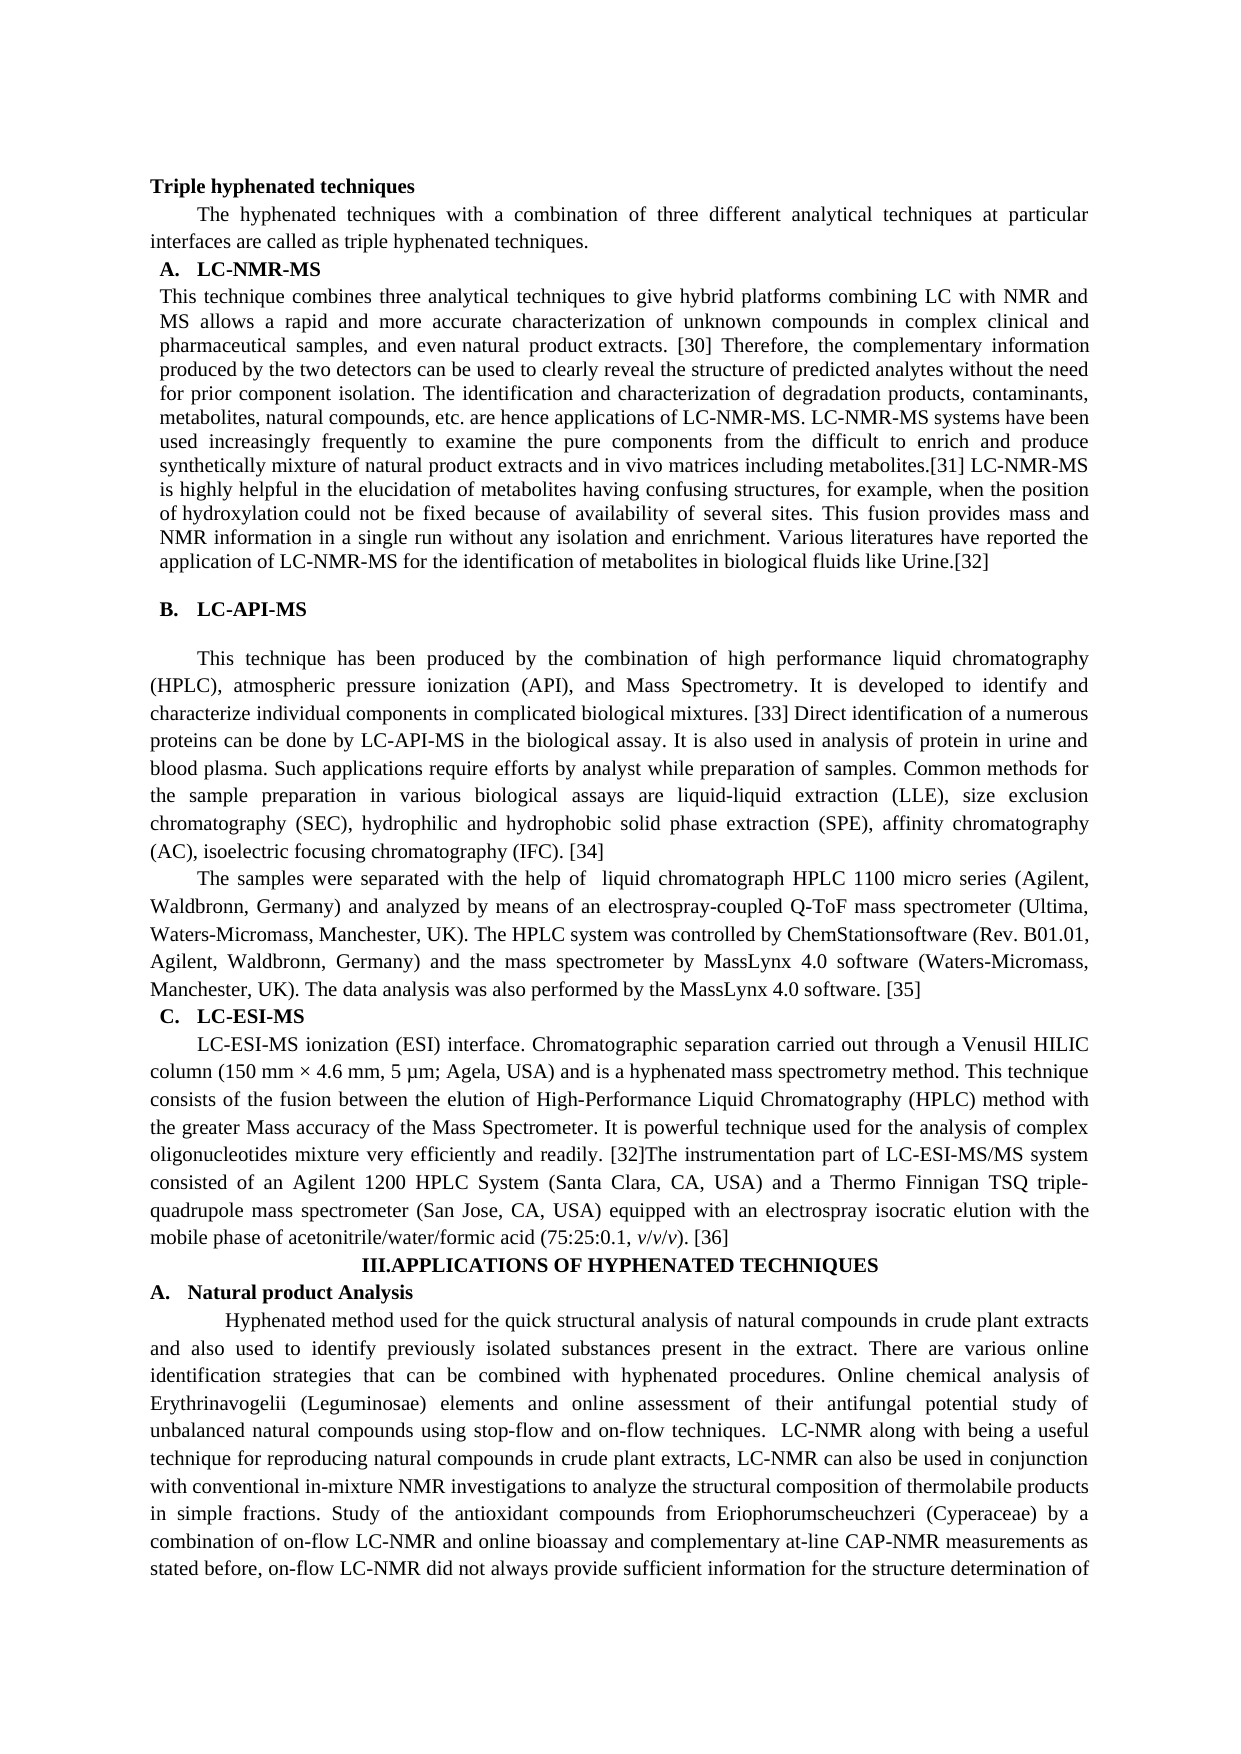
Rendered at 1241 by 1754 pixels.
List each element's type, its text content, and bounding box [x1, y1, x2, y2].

text The hyphenated techniques with a combination of three different analytical techniques at particular interfaces are called as triple hyphenated techniques. [150, 202, 1090, 253]
list LC-NMR-MS [159, 257, 1090, 281]
list LC-API-MS [159, 597, 1090, 621]
list Natural product Analysis [150, 1280, 1090, 1304]
text III.APPLICATIONS OF HYPHENATED TECHNIQUES [150, 1253, 1090, 1277]
text Triple hyphenated techniques [150, 174, 1090, 198]
list LC-ESI-MS [159, 1004, 1090, 1028]
text This technique combines three analytical techniques to give hybrid platforms combining LC with NMR and MS allows a rapid and more accurate characterization of unknown compounds in complex clinical and pharmaceutical samples, and even natural product extracts. [30] Therefore, the complementary information produced by the two detectors can be used to clearly reveal the structure of predicted analytes without the need for prior component isolation. The identification and characterization of degradation products, contaminants, metabolites, natural compounds, etc. are hence applications of LC-NMR-MS. LC-NMR-MS systems have been used increasingly frequently to examine the pure components from the difficult to enrich and produce synthetically mixture of natural product extracts and in vivo matrices including metabolites.[31] LC-NMR-MS is highly helpful in the elucidation of metabolites having confusing structures, for example, when the position of hydroxylation could not be fixed because of availability of several sites. This fusion provides mass and NMR information in a single run without any isolation and enrichment. Various literatures have reported the application of LC-NMR-MS for the identification of metabolites in biological fluids like Urine.[32] [159, 284, 1090, 573]
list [150, 1308, 1090, 1580]
